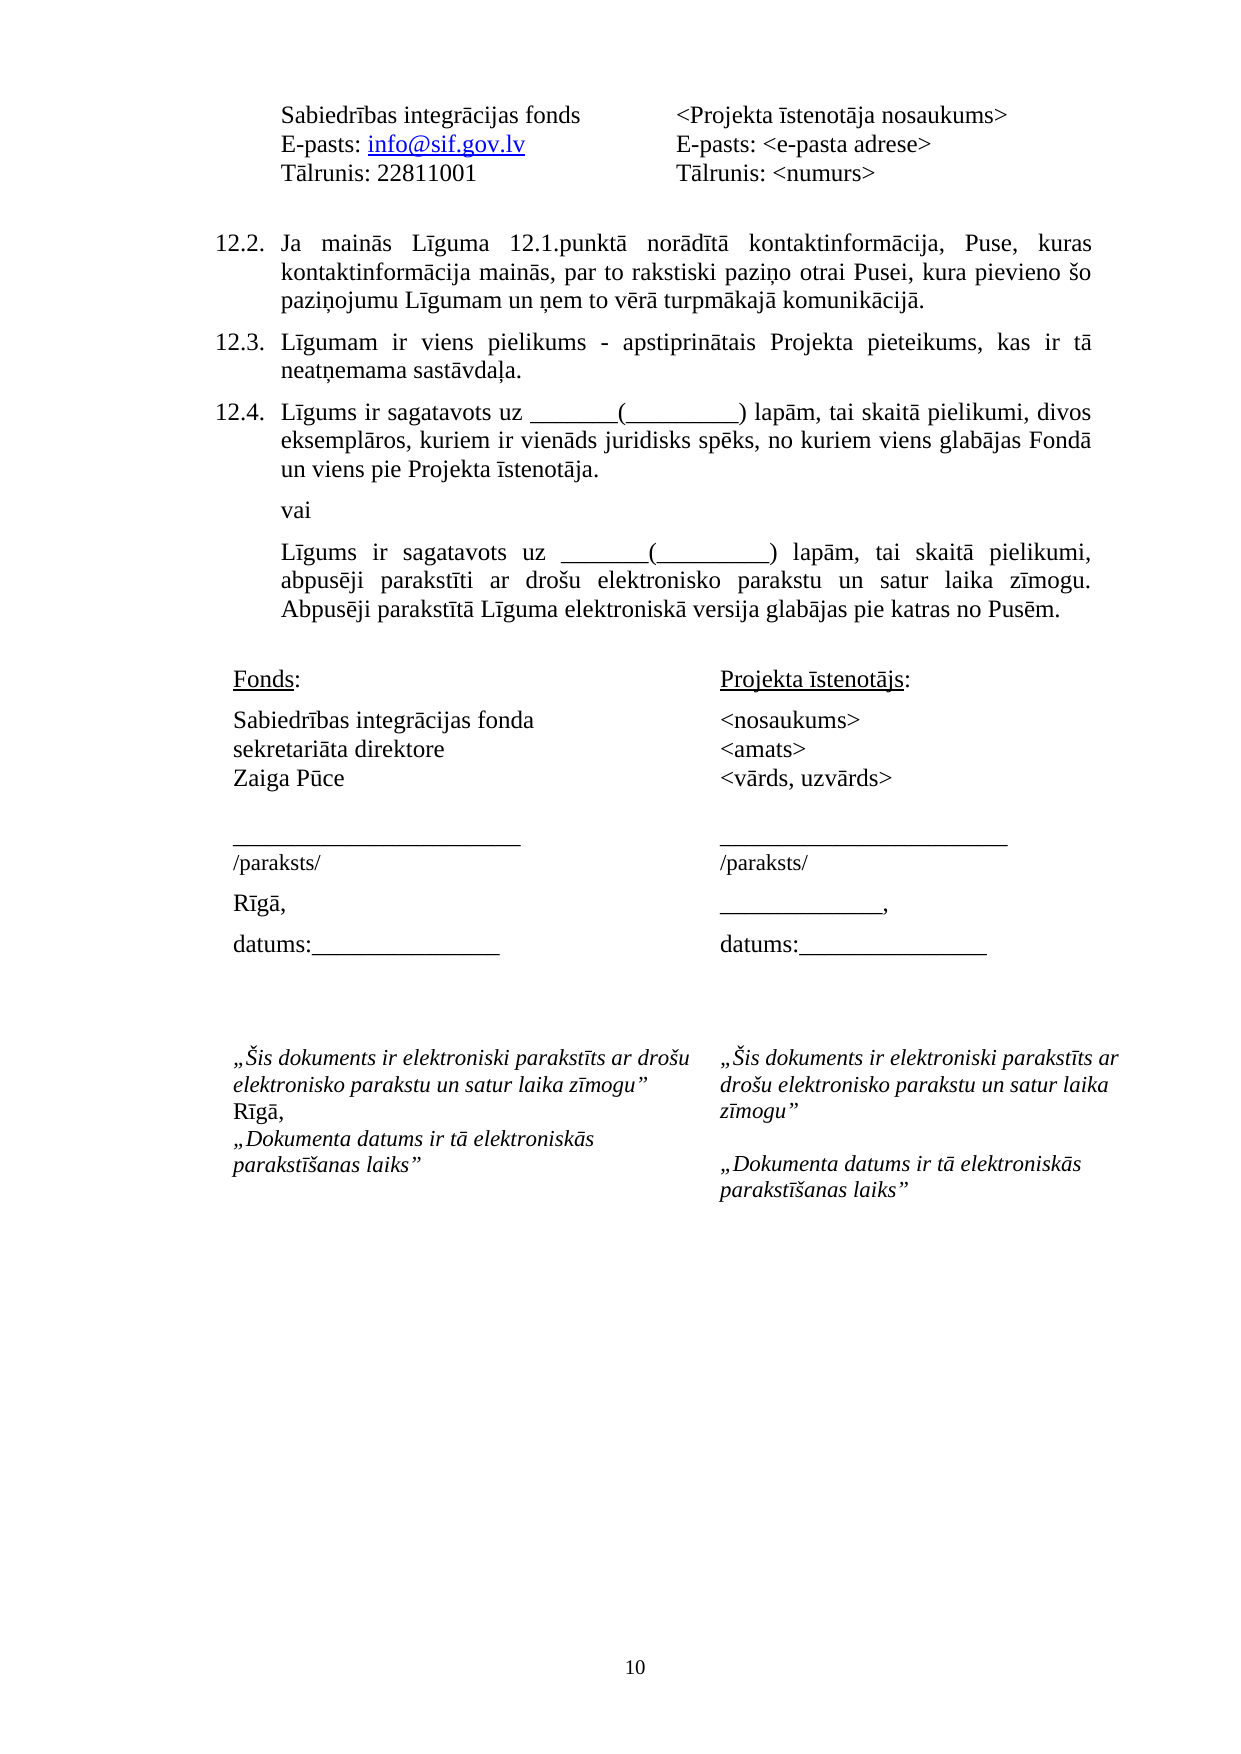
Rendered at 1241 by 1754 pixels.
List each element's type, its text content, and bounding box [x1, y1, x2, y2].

table_cell Sabiedrības integrācijas fonda sekretariāta direktore Zaiga Pūce [222, 705, 709, 820]
table_header „Šis dokuments ir elektroniski parakstīts ar drošu elektronisko parakstu un satur laika zīmogu” Rīgā, „Dokumenta datums ir tā elektroniskās parakstīšanas laiks” [222, 1044, 709, 1202]
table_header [665, 100, 1104, 215]
table_cell _______________________ /paraksts/ _____________, datums:_______________ [709, 820, 1104, 958]
list Līgums ir sagatavots uz _______(_________) lapām, tai skaitā pielikumi, divos eksemplāros, kuriem ir vienāds juridisks spēks, no kuriem viens glabājas Fondā un viens pie Projekta īstenotāja. [215, 397, 1092, 483]
list Līgumam ir viens pielikums - apstiprinātais Projekta pieteikums, kas ir tā neatņemama sastāvdaļa. [215, 327, 1092, 384]
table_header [252, 100, 664, 215]
text Līgums ir sagatavots uz _______(_________) lapām, tai skaitā pielikumi, abpusēji parakstīti ar drošu elektronisko parakstu un satur laika zīmogu. Abpusēji parakstītā Līguma elektroniskā versija glabājas pie katras no Pusēm. [281, 537, 1092, 623]
table_header Projekta īstenotājs: [709, 664, 1104, 705]
table_header Fonds: [222, 664, 709, 705]
list Ja mainās Līguma 12.1.punktā norādītā kontaktinformācija, Puse, kuras kontaktinformācija mainās, par to rakstiski paziņo otrai Pusei, kura pievieno šo paziņojumu Līgumam un ņem to vērā turpmākajā komunikācijā. [215, 228, 1092, 314]
table_cell <nosaukums> <amats> <vārds, uzvārds> [709, 705, 1104, 820]
table_header „Šis dokuments ir elektroniski parakstīts ar drošu elektronisko parakstu un satur laika zīmogu” „Dokumenta datums ir tā elektroniskās parakstīšanas laiks” [709, 1044, 1167, 1202]
table_cell _______________________ /paraksts/ Rīgā, datums:_______________ [222, 820, 709, 958]
text vai [281, 495, 1092, 524]
